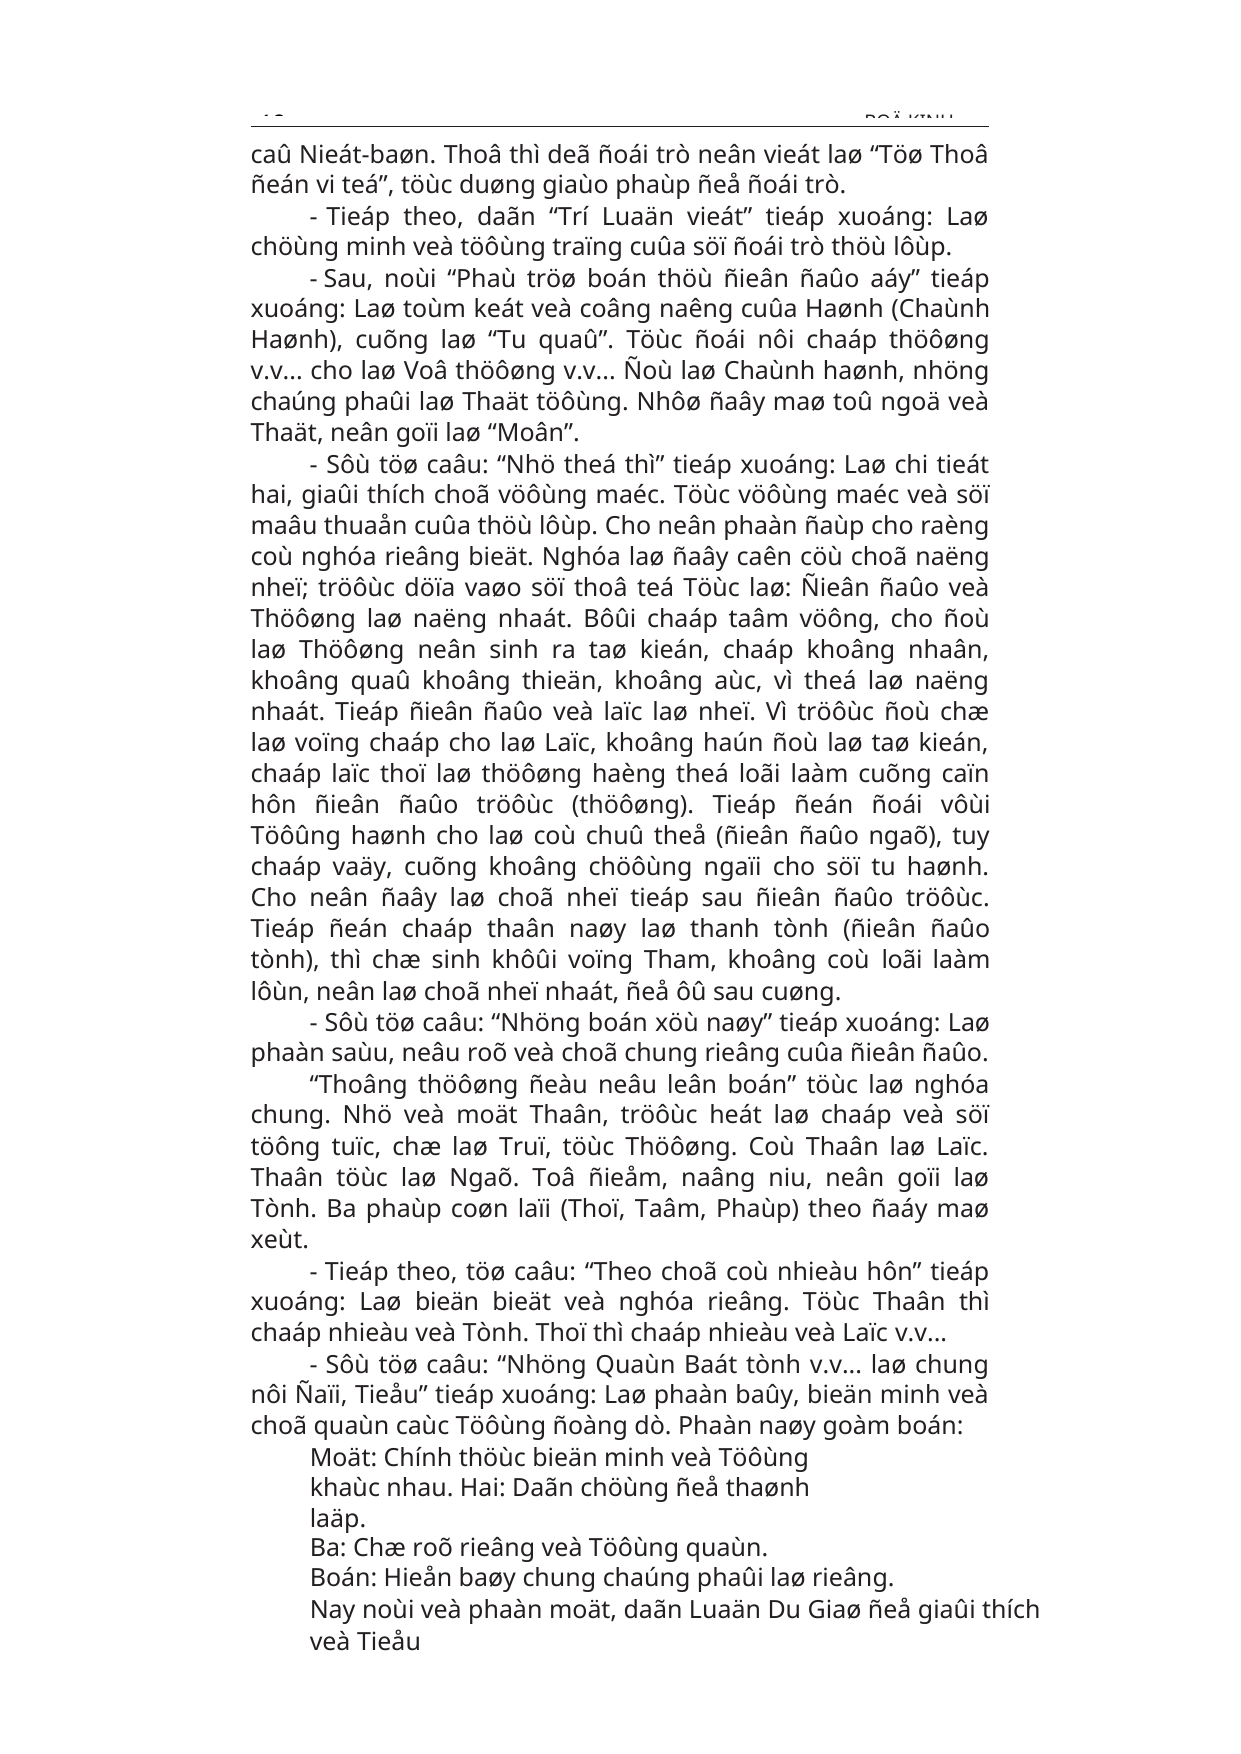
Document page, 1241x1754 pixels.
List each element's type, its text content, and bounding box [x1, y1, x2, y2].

list Sôù töø caâu: “Nhö theá thì” tieáp xuoáng: Laø chi tieát hai, giaûi thích choã vöôùng maéc. Töùc vöôùng maéc veà söï maâu thuaån cuûa thöù lôùp. Cho neân phaàn ñaùp cho raèng coù nghóa rieâng bieät. Nghóa laø ñaây caên cöù choã naëng nheï; tröôùc döïa vaøo söï thoâ teá Töùc laø: Ñieân ñaûo veà Thöôøng laø naëng nhaát. Bôûi chaáp taâm vöông, cho ñoù laø Thöôøng neân sinh ra taø kieán, chaáp khoâng nhaân, khoâng quaû khoâng thieän, khoâng aùc, vì theá laø naëng nhaát. Tieáp ñieân ñaûo veà laïc laø nheï. Vì tröôùc ñoù chæ laø voïng chaáp cho laø Laïc, khoâng haún ñoù laø taø kieán, chaáp laïc thoï laø thöôøng haèng theá loãi laàm cuõng caïn hôn ñieân ñaûo tröôùc (thöôøng). Tieáp ñeán ñoái vôùi Töôûng haønh cho laø coù chuû theå (ñieân ñaûo ngaõ), tuy chaáp vaäy, cuõng khoâng chöôùng ngaïi cho söï tu haønh. Cho neân ñaây laø choã nheï tieáp sau ñieân ñaûo tröôùc. Tieáp ñeán chaáp thaân naøy laø thanh tònh (ñieân ñaûo tònh), thì chæ sinh khôûi voïng Tham, khoâng coù loãi laàm lôùn, neân laø choã nheï nhaát, ñeå ôû sau cuøng. [250, 448, 990, 1007]
list Tieáp theo, töø caâu: “Theo choã coù nhieàu hôn” tieáp xuoáng: Laø bieän bieät veà nghóa rieâng. Töùc Thaân thì chaáp nhieàu veà Tònh. Thoï thì chaáp nhieàu veà Laïc v.v... [250, 1255, 990, 1348]
text Moät: Chính thöùc bieän minh veà Töôùng khaùc nhau. Hai: Daãn chöùng ñeå thaønh laäp. [309, 1441, 818, 1534]
list Tieáp theo, daãn “Trí Luaän vieát” tieáp xuoáng: Laø chöùng minh veà töôùng traïng cuûa söï ñoái trò thöù lôùp. [250, 200, 990, 262]
text Nay noùi veà phaàn moät, daãn Luaän Du Giaø ñeå giaûi thích veà Tieåu [309, 1592, 1065, 1656]
text Ba: Chæ roõ rieâng veà Töôùng quaùn. [309, 1534, 1065, 1562]
text caû Nieát-baøn. Thoâ thì deã ñoái trò neân vieát laø “Töø Thoâ ñeán vi teá”, töùc duøng giaùo phaùp ñeå ñoái trò. [250, 138, 989, 200]
list Sôù töø caâu: “Nhöng Quaùn Baát tònh v.v... laø chung nôi Ñaïi, Tieåu” tieáp xuoáng: Laø phaàn baûy, bieän minh veà choã quaùn caùc Töôùng ñoàng dò. Phaàn naøy goàm boán: [250, 1348, 990, 1441]
text Boán: Hieån baøy chung chaúng phaûi laø rieâng. [309, 1562, 1065, 1592]
list Sôù töø caâu: “Nhöng boán xöù naøy” tieáp xuoáng: Laø phaàn saùu, neâu roõ veà choã chung rieâng cuûa ñieân ñaûo. [250, 1007, 990, 1069]
text “Thoâng thöôøng ñeàu neâu leân boán” töùc laø nghóa chung. Nhö veà moät Thaân, tröôùc heát laø chaáp veà söï töông tuïc, chæ laø Truï, töùc Thöôøng. Coù Thaân laø Laïc. Thaân töùc laø Ngaõ. Toâ ñieåm, naâng niu, neân goïi laø Tònh. Ba phaùp coøn laïi (Thoï, Taâm, Phaùp) theo ñaáy maø xeùt. [250, 1069, 990, 1255]
list Sau, noùi “Phaù tröø boán thöù ñieân ñaûo aáy” tieáp xuoáng: Laø toùm keát veà coâng naêng cuûa Haønh (Chaùnh Haønh), cuõng laø “Tu quaû”. Töùc ñoái nôi chaáp thöôøng v.v... cho laø Voâ thöôøng v.v... Ñoù laø Chaùnh haønh, nhöng chaúng phaûi laø Thaät töôùng. Nhôø ñaây maø toû ngoä veà Thaät, neân goïi laø “Moân”. [250, 262, 990, 448]
